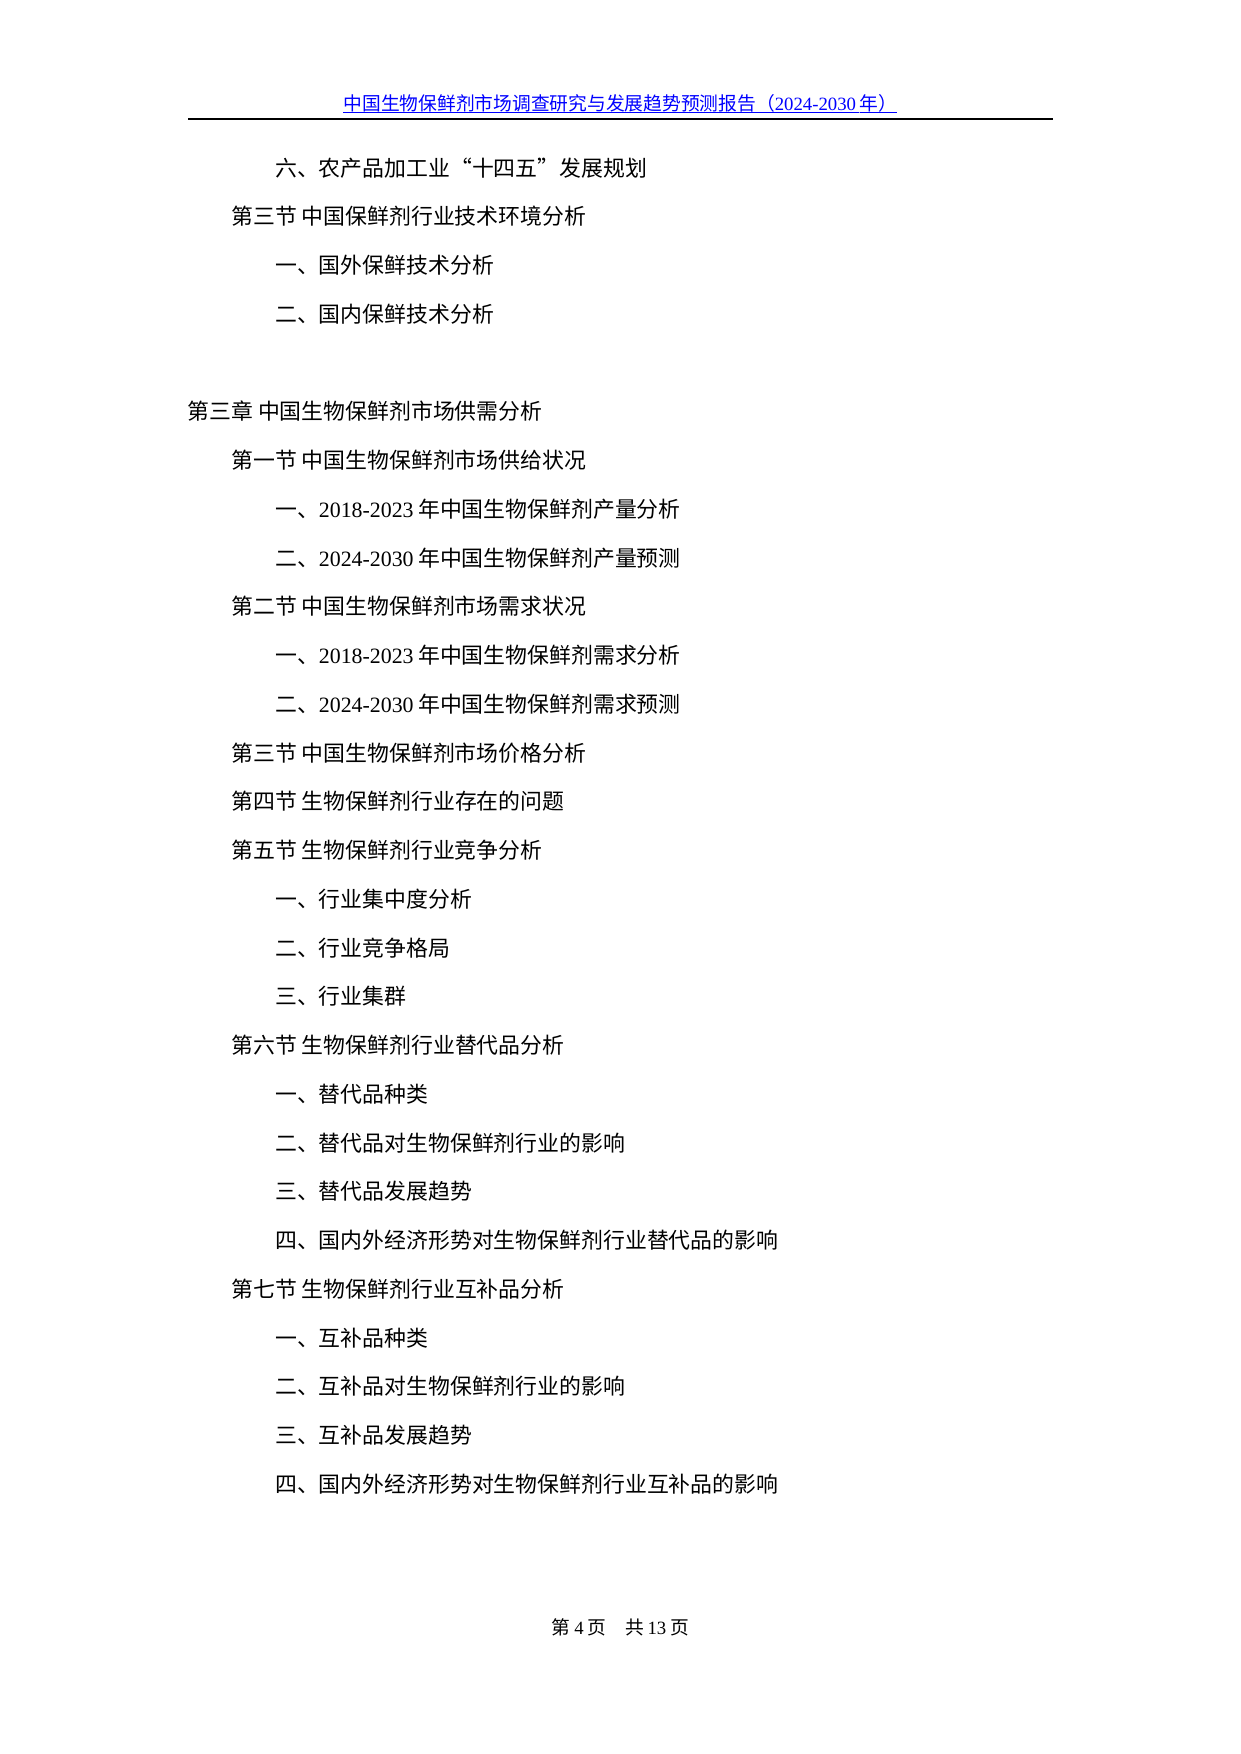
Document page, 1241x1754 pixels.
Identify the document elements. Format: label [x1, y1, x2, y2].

text [187, 150, 1053, 1499]
